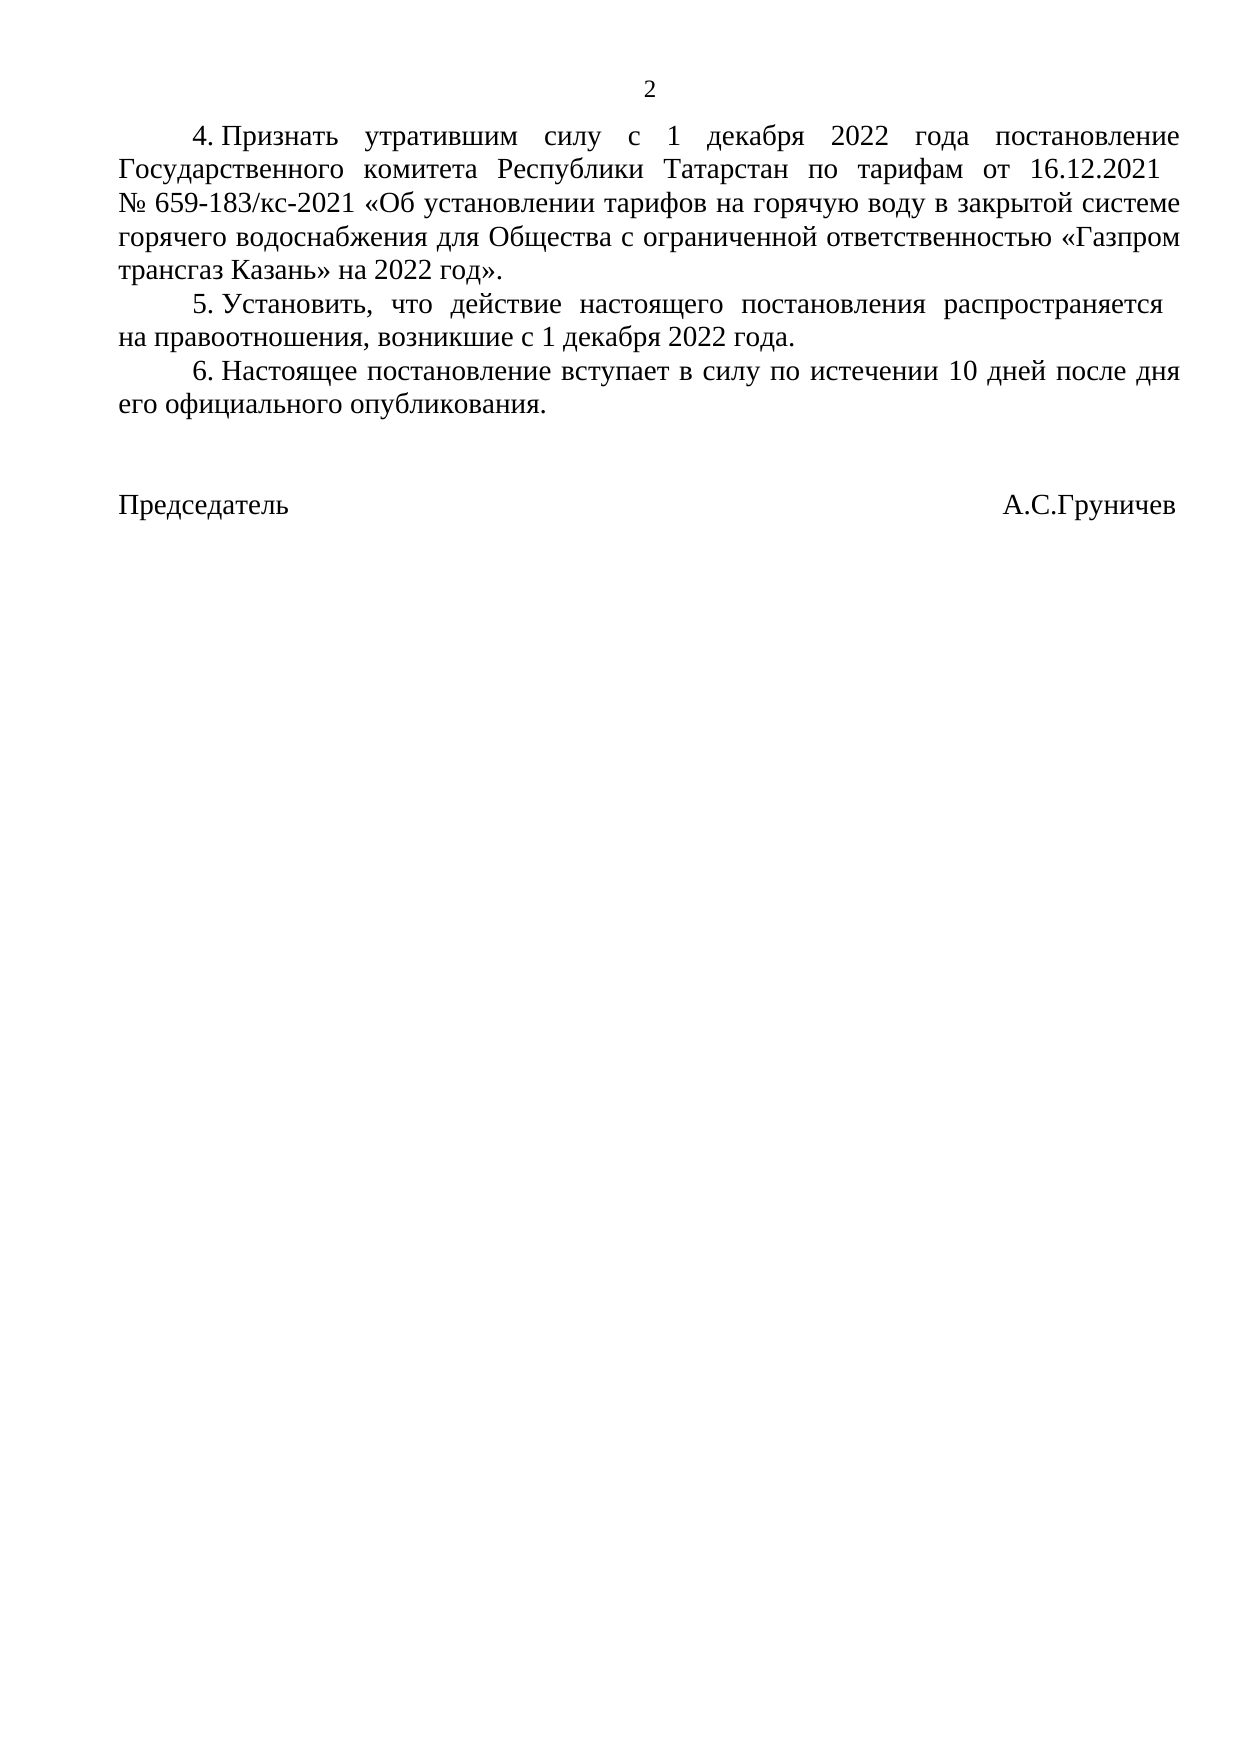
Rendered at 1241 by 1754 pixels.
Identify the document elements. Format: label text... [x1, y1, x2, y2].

list Признать утратившим силу с 1 декабря 2022 года постановление Государственного комитета Республики Татарстан по тарифам от 16.12.2021 № 659-183/кс-2021 «Об установлении тарифов на горячую воду в закрытой системе горячего водоснабжения для Общества с ограниченной ответственностью «Газпром трансгаз Казань» на 2022 год». [118, 118, 1181, 286]
list Настоящее постановление вступает в силу по истечении 10 дней после дня его официального опубликования. [118, 353, 1181, 420]
list Установить, что действие настоящего постановления распространяется на правоотношения, возникшие с 1 декабря 2022 года. [118, 286, 1181, 353]
text Председатель А.С.Груничев [118, 487, 1181, 521]
